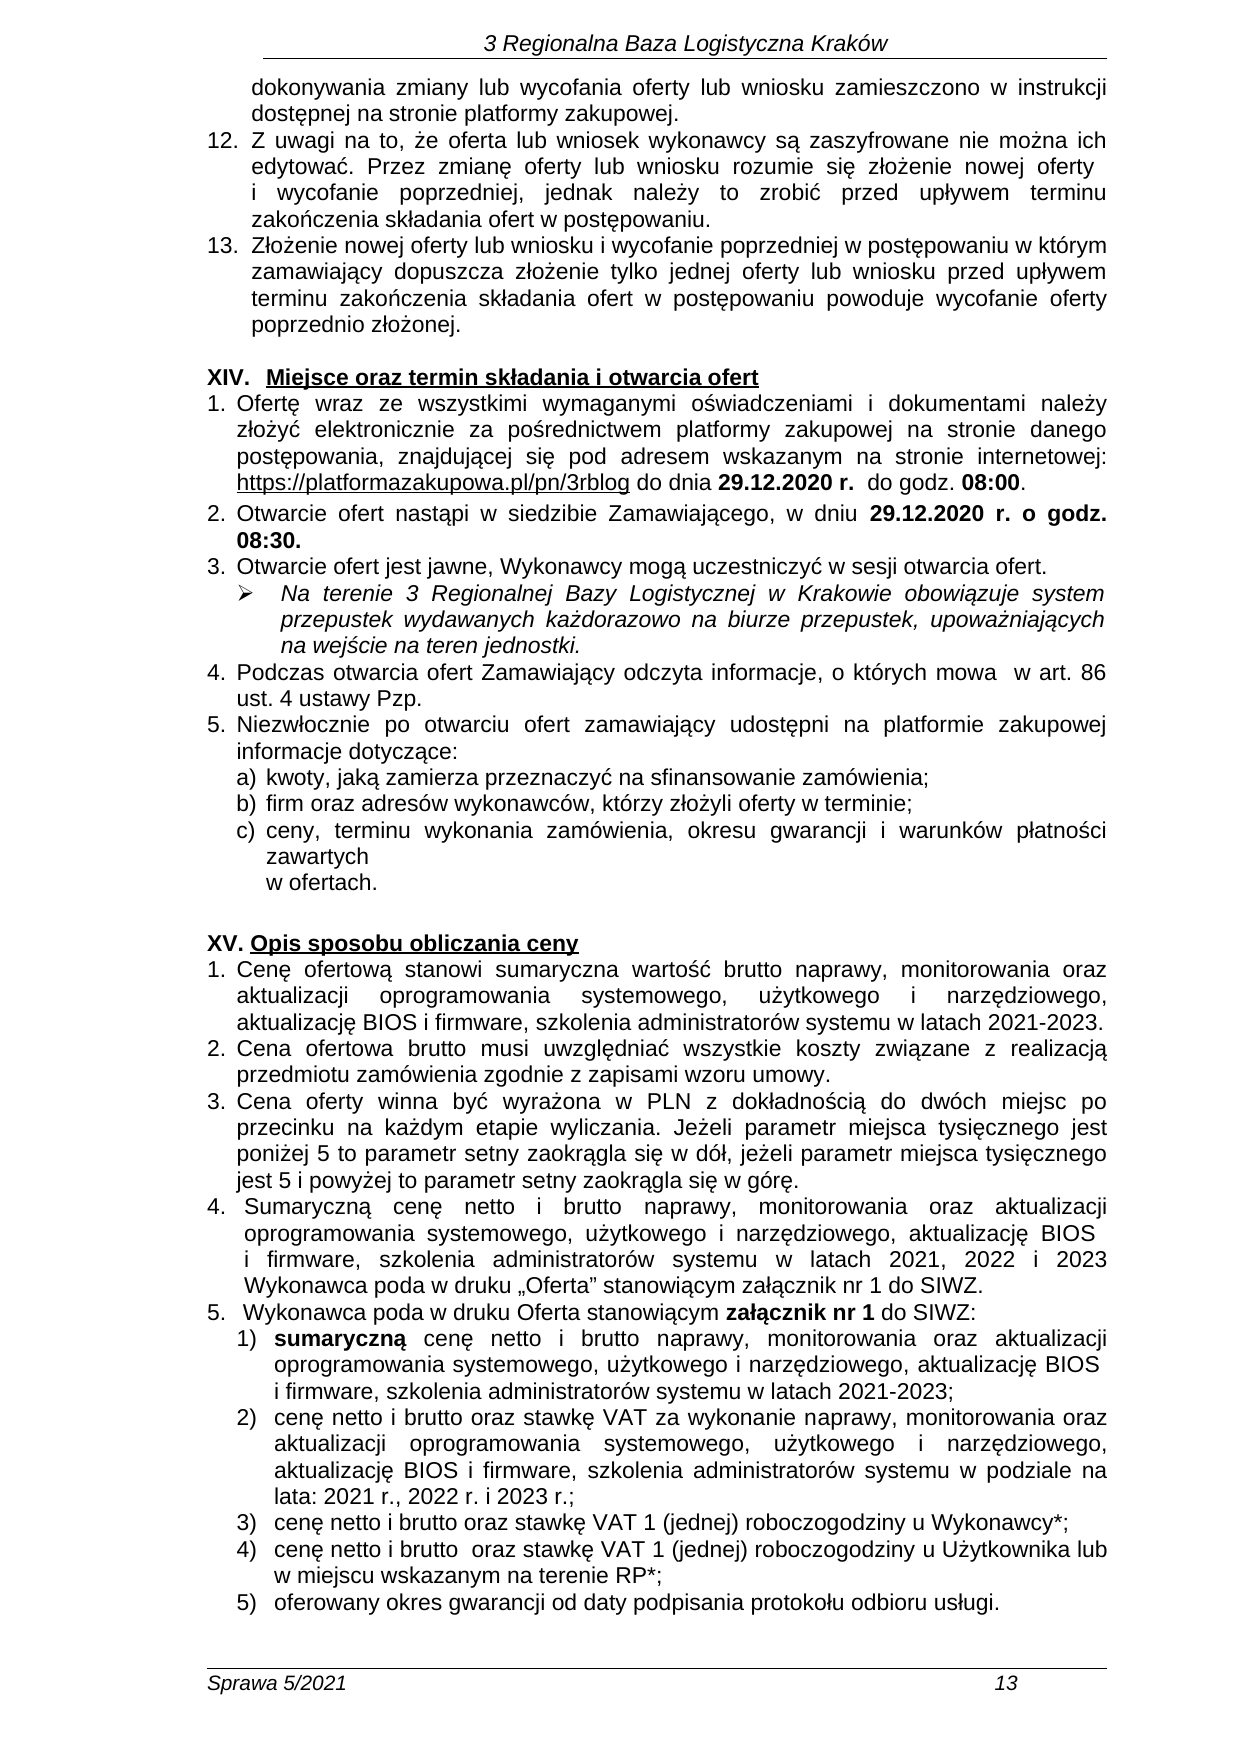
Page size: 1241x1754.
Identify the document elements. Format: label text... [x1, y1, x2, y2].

list Otwarcie ofert nastąpi w siedzibie Zamawiającego, w dniu 29.12.2020 r. o godz. 08:30. [207, 500, 1107, 553]
subtitle XIV. Miejsce oraz termin składania i otwarcia ofert [207, 364, 1107, 390]
list cenę netto i brutto oraz stawkę VAT 1 (jednej) roboczogodziny u Wykonawcy*; [236, 1509, 1107, 1536]
list Niezwłocznie po otwarciu ofert zamawiający udostępni na platformie zakupowej informacje dotyczące: [207, 711, 1107, 764]
list ceny, terminu wykonania zamówienia, okresu gwarancji i warunków płatności zawartych w ofertach. [236, 817, 1107, 896]
list Cenę ofertową stanowi sumaryczna wartość brutto naprawy, monitorowania oraz aktualizacji oprogramowania systemowego, użytkowego i narzędziowego, aktualizację BIOS i firmware, szkolenia administratorów systemu w latach 2021-2023. [207, 956, 1107, 1035]
list sumaryczną cenę netto i brutto naprawy, monitorowania oraz aktualizacji oprogramowania systemowego, użytkowego i narzędziowego, aktualizację BIOS i firmware, szkolenia administratorów systemu w latach 2021-2023; [236, 1325, 1107, 1404]
list Z uwagi na to, że oferta lub wniosek wykonawcy są zaszyfrowane nie można ich edytować. Przez zmianę oferty lub wniosku rozumie się złożenie nowej oferty i wycofanie poprzedniej, jednak należy to zrobić przed upływem terminu zakończenia składania ofert w postępowaniu. [207, 127, 1107, 232]
list Otwarcie ofert jest jawne, Wykonawcy mogą uczestniczyć w sesji otwarcia ofert. [207, 553, 1107, 579]
list oferowany okres gwarancji od daty podpisania protokołu odbioru usługi. [236, 1588, 1107, 1615]
list Wykonawca poda w druku Oferta stanowiącym załącznik nr 1 do SIWZ: [207, 1298, 1107, 1325]
list Sumaryczną cenę netto i brutto naprawy, monitorowania oraz aktualizacji oprogramowania systemowego, użytkowego i narzędziowego, aktualizację BIOS i firmware, szkolenia administratorów systemu w latach 2021, 2022 i 2023 Wykonawca poda w druku „Oferta” stanowiącym załącznik nr 1 do SIWZ. [207, 1193, 1107, 1298]
list firm oraz adresów wykonawców, którzy złożyli oferty w terminie; [236, 790, 1107, 817]
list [207, 74, 1107, 127]
list kwoty, jaką zamierza przeznaczyć na sfinansowanie zamówienia; [236, 764, 1107, 790]
list Cena oferty winna być wyrażona w PLN z dokładnością do dwóch miejsc po przecinku na każdym etapie wyliczania. Jeżeli parametr miejsca tysięcznego jest poniżej 5 to parametr setny zaokrągla się w dół, jeżeli parametr miejsca tysięcznego jest 5 i powyżej to parametr setny zaokrągla się w górę. [207, 1088, 1107, 1193]
list cenę netto i brutto oraz stawkę VAT za wykonanie naprawy, monitorowania oraz aktualizacji oprogramowania systemowego, użytkowego i narzędziowego, aktualizację BIOS i firmware, szkolenia administratorów systemu w podziale na lata: 2021 r., 2022 r. i 2023 r.; [236, 1404, 1107, 1509]
list Cena ofertowa brutto musi uwzględniać wszystkie koszty związane z realizacją przedmiotu zamówienia zgodnie z zapisami wzoru umowy. [207, 1035, 1107, 1088]
list Na terenie 3 Regionalnej Bazy Logistycznej w Krakowie obowiązuje system przepustek wydawanych każdorazowo na biurze przepustek, upoważniających na wejście na teren jednostki. [236, 579, 1107, 658]
list Ofertę wraz ze wszystkimi wymaganymi oświadczeniami i dokumentami należy złożyć elektronicznie za pośrednictwem platformy zakupowej na stronie danego postępowania, znajdującej się pod adresem wskazanym na stronie internetowej: https://platformazakupowa.pl/pn/3rblog do dnia 29.12.2020 r. do godz. 08:00. [207, 390, 1107, 496]
list Złożenie nowej oferty lub wniosku i wycofanie poprzedniej w postępowaniu w którym zamawiający dopuszcza złożenie tylko jednej oferty lub wniosku przed upływem terminu zakończenia składania ofert w postępowaniu powoduje wycofanie oferty poprzednio złożonej. [207, 232, 1107, 337]
list Podczas otwarcia ofert Zamawiający odczyta informacje, o których mowa w art. 86 ust. 4 ustawy Pzp. [207, 658, 1107, 711]
list cenę netto i brutto oraz stawkę VAT 1 (jednej) roboczogodziny u Użytkownika lub w miejscu wskazanym na terenie RP*; [236, 1536, 1107, 1588]
subtitle XV. Opis sposobu obliczania ceny [207, 929, 1107, 956]
